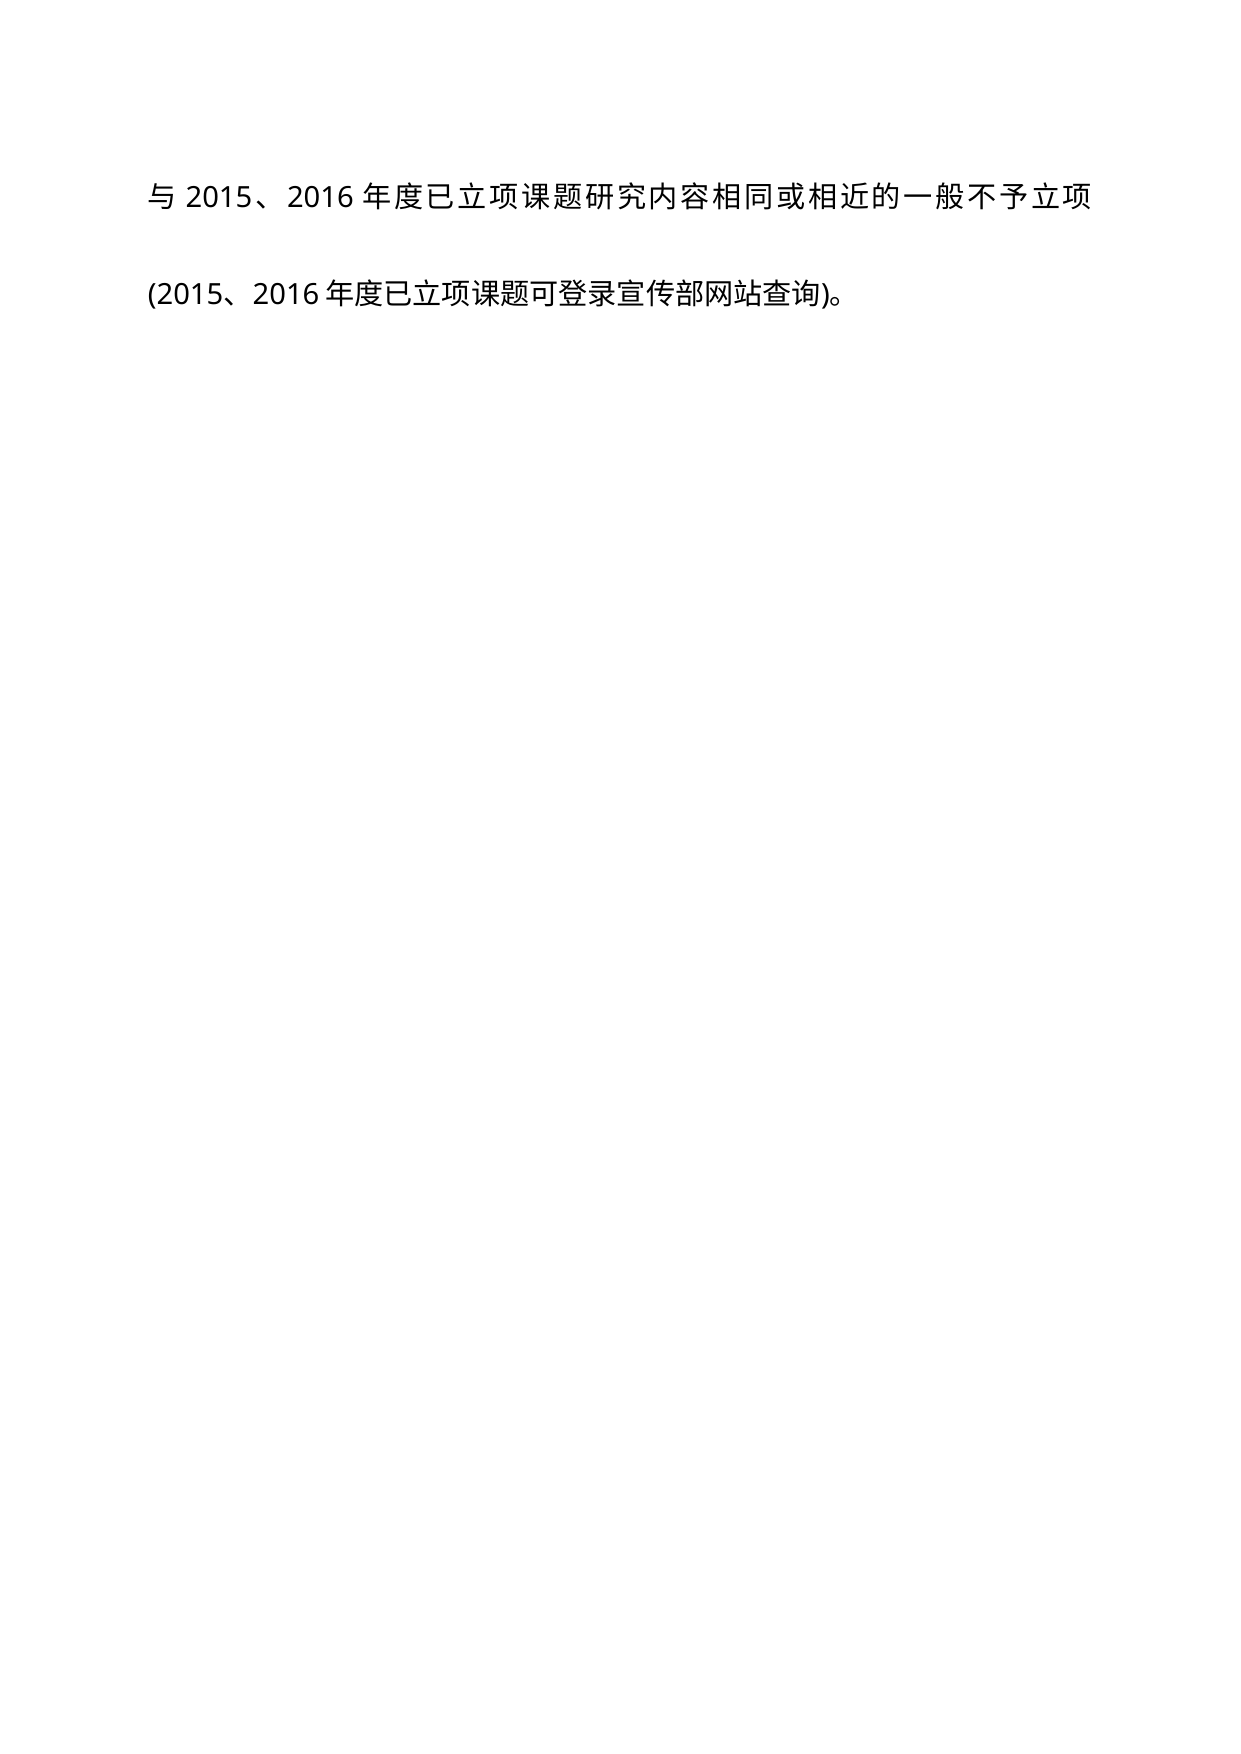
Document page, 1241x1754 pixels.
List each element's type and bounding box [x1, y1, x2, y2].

text [148, 162, 1092, 324]
